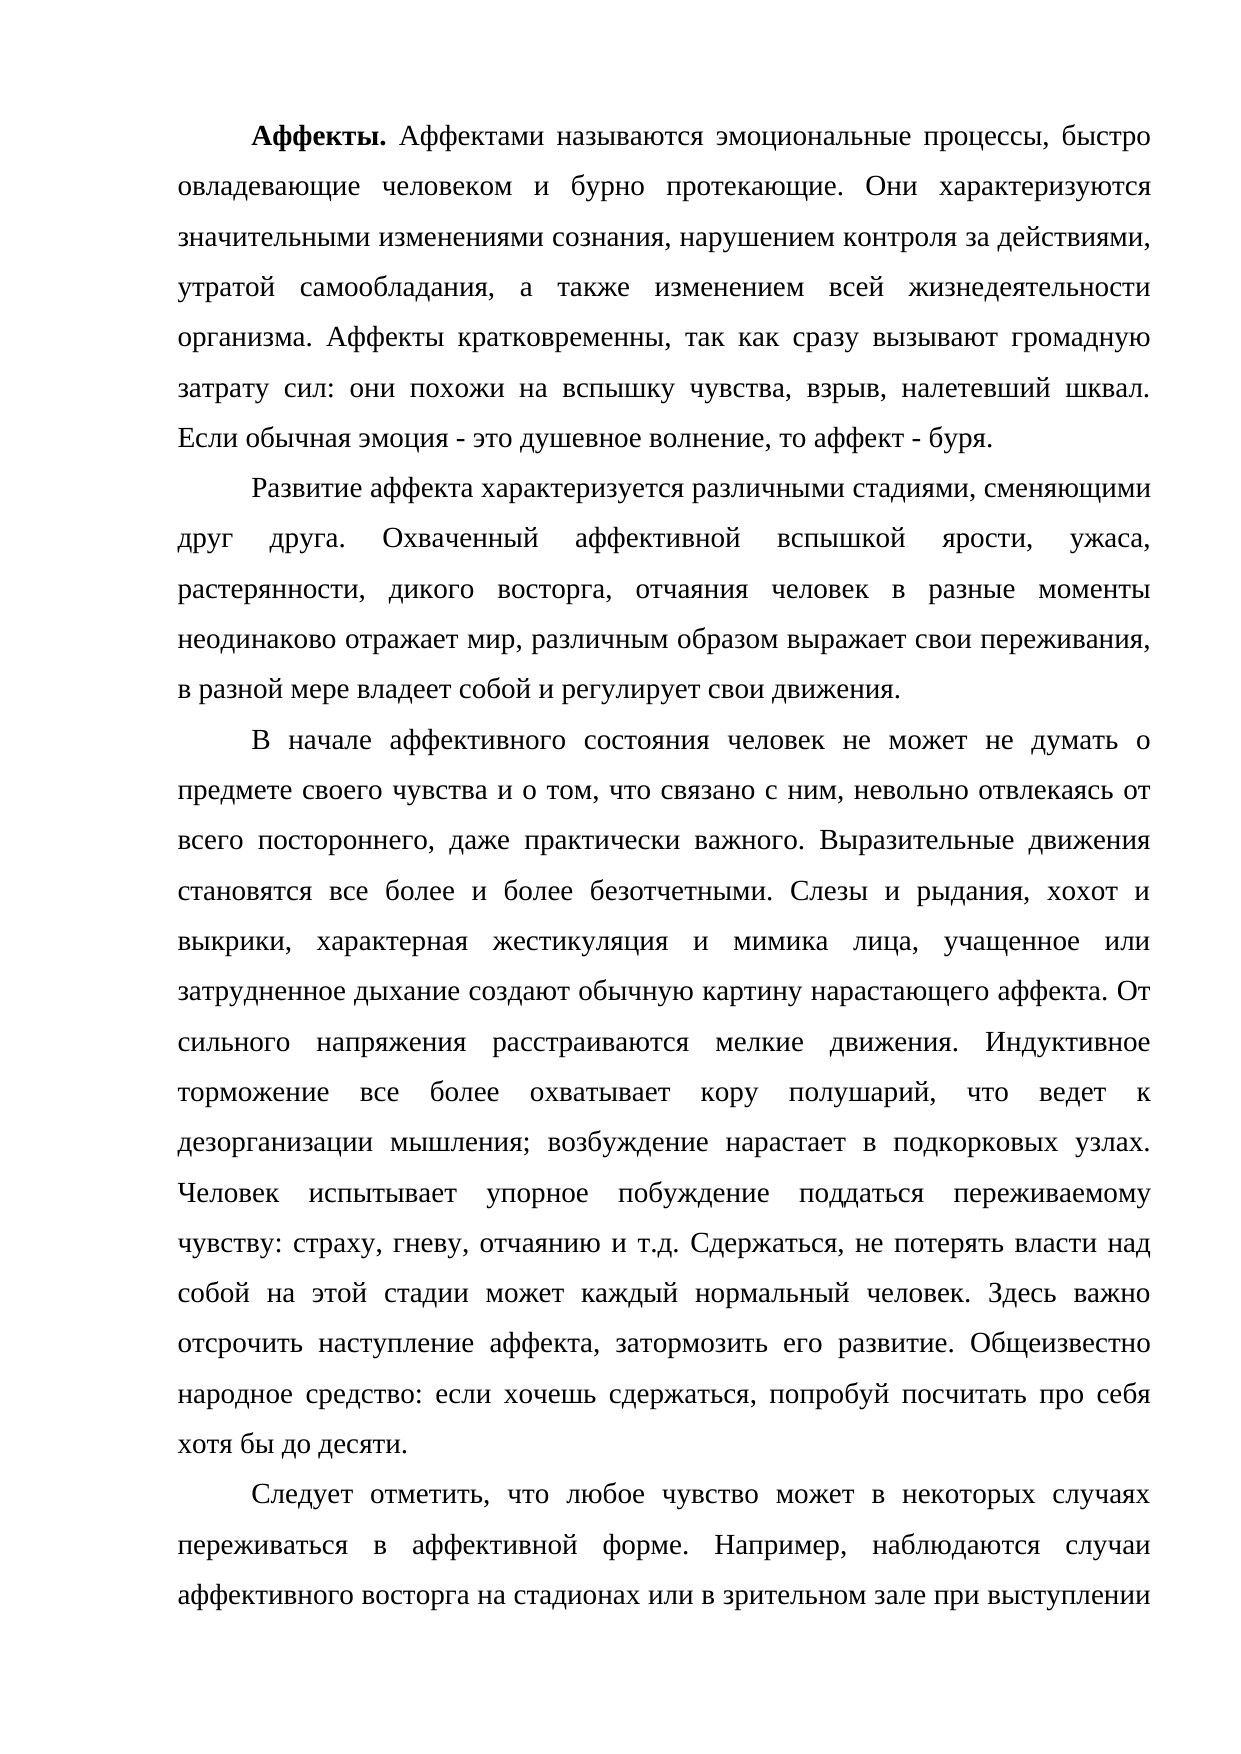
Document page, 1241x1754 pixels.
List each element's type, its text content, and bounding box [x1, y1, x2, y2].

text Аффекты. Аффектами называются эмоциональные процессы, быстро овладевающие человеком и бурно протекающие. Они характеризуются значительными изменениями сознания, нарушением контроля за действиями, утратой самообладания, а также изменением всей жизнедеятельности организма. Аффекты кратковременны, так как сразу вызывают громадную затрату сил: они похожи на вспышку чувства, взрыв, налетевший шквал. Если обычная эмоция - это душевное волнение, то аффект - буря. [177, 118, 1152, 453]
text В начале аффективного состояния человек не может не думать о предмете своего чувства и о том, что связано с ним, невольно отвлекаясь от всего постороннего, даже практически важного. Выразительные движения становятся все более и более безотчетными. Слезы и рыдания, хохот и выкрики, характерная жестикуляция и мимика лица, учащенное или затрудненное дыхание создают обычную картину нарастающего аффекта. От сильного напряжения расстраиваются мелкие движения. Индуктивное торможение все более охватывает кору полушарий, что ведет к дезорганизации мышления; возбуждение нарастает в подкорковых узлах. Человек испытывает упорное побуждение поддаться переживаемому чувству: страху, гневу, отчаянию и т.д. Сдержаться, не потерять власти над собой на этой стадии может каждый нормальный человек. Здесь важно отсрочить наступление аффекта, затормозить его развитие. Общеизвестно народное средство: если хочешь сдержаться, попробуй посчитать про себя хотя бы до десяти. [177, 722, 1152, 1460]
text Развитие аффекта характеризуется различными стадиями, сменяющими друг друга. Охваченный аффективной вспышкой ярости, ужаса, растерянности, дикого восторга, отчаяния человек в разные моменты неодинаково отражает мир, различным образом выражает свои переживания, в разной мере владеет собой и регулирует свои движения. [177, 470, 1152, 705]
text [177, 1477, 1152, 1611]
